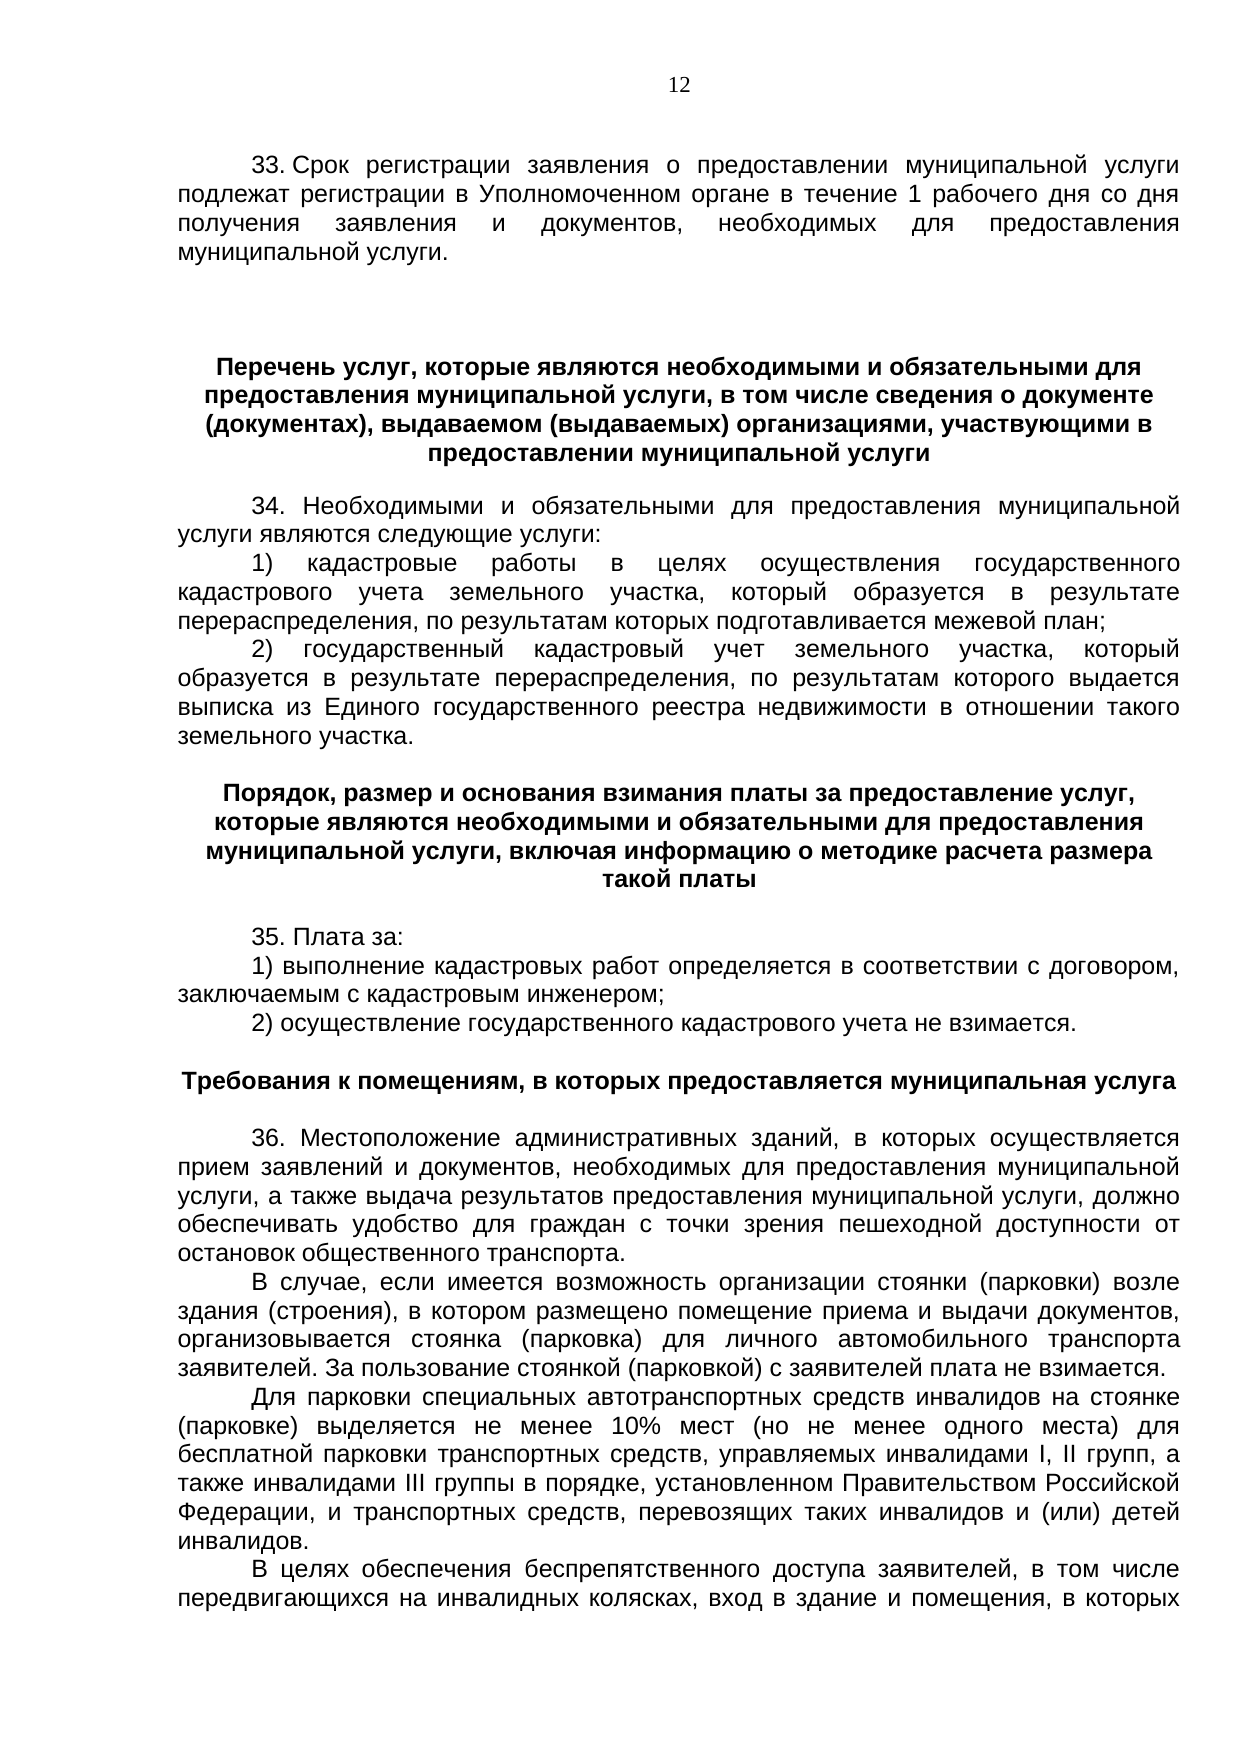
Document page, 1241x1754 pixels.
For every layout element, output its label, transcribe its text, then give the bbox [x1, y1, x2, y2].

text В случае, если имеется возможность организации стоянки (парковки) возле здания (строения), в котором размещено помещение приема и выдачи документов, организовывается стоянка (парковка) для личного автомобильного транспорта заявителей. За пользование стоянкой (парковкой) с заявителей плата не взимается. [177, 1267, 1181, 1382]
text Для парковки специальных автотранспортных средств инвалидов на стоянке (парковке) выделяется не менее 10% мест (но не менее одного места) для бесплатной парковки транспортных средств, управляемых инвалидами I, II групп, а также инвалидами III группы в порядке, установленном Правительством Российской Федерации, и транспортных средств, перевозящих таких инвалидов и (или) детей инвалидов. [177, 1382, 1181, 1554]
text 1) выполнение кадастровых работ определяется в соответствии с договором, заключаемым с кадастровым инженером; [177, 951, 1181, 1008]
text 36. Местоположение административных зданий, в которых осуществляется прием заявлений и документов, необходимых для предоставления муниципальной услуги, а также выдача результатов предоставления муниципальной услуги, должно обеспечивать удобство для граждан с точки зрения пешеходной доступности от остановок общественного транспорта. [177, 1123, 1181, 1267]
text Требования к помещениям, в которых предоставляется муниципальная услуга [177, 1066, 1181, 1094]
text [177, 1554, 1181, 1612]
text 2) осуществление государственного кадастрового учета не взимается. [177, 1008, 1181, 1037]
text 33. Срок регистрации заявления о предоставлении муниципальной услуги подлежат регистрации в Уполномоченном органе в течение 1 рабочего дня со дня получения заявления и документов, необходимых для предоставления муниципальной услуги. [177, 150, 1181, 265]
text 2) государственный кадастровый учет земельного участка, который образуется в результате перераспределения, по результатам которого выдается выписка из Единого государственного реестра недвижимости в отношении такого земельного участка. [177, 634, 1181, 749]
text Перечень услуг, которые являются необходимыми и обязательными для предоставления муниципальной услуги, в том числе сведения о документе (документах), выдаваемом (выдаваемых) организациями, участвующими в предоставлении муниципальной услуги [177, 352, 1181, 467]
text 34. Необходимыми и обязательными для предоставления муниципальной услуги являются следующие услуги: [177, 491, 1181, 548]
text Порядок, размер и основания взимания платы за предоставление услуг, которые являются необходимыми и обязательными для предоставления муниципальной услуги, включая информацию о методике расчета размера такой платы [177, 778, 1181, 893]
text 1) кадастровые работы в целях осуществления государственного кадастрового учета земельного участка, который образуется в результате перераспределения, по результатам которых подготавливается межевой план; [177, 548, 1181, 634]
text 35. Плата за: [177, 922, 1181, 951]
